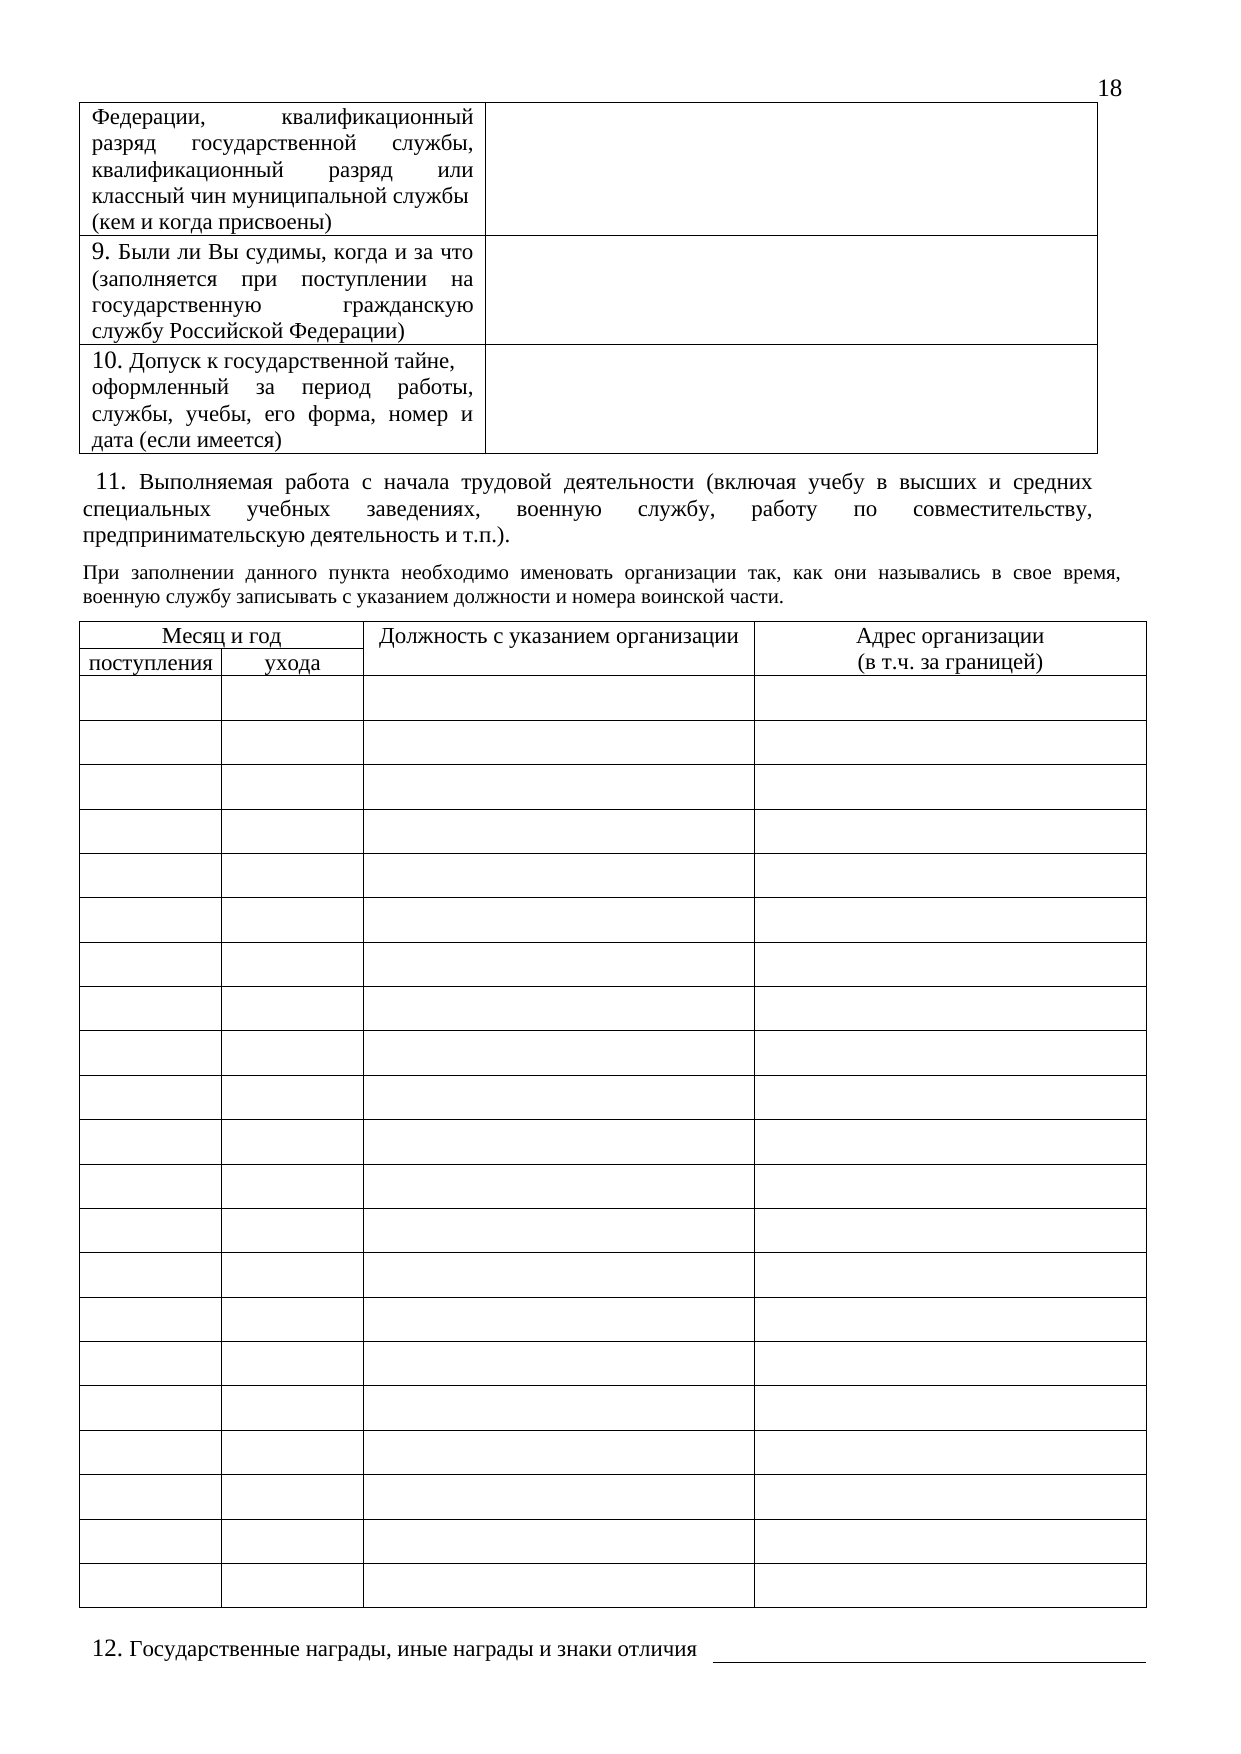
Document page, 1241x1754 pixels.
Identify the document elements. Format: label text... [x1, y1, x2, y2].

table_cell [80, 676, 221, 720]
table_cell [755, 1342, 1146, 1385]
table_cell [364, 1165, 754, 1208]
table_cell [364, 721, 754, 764]
table_cell [222, 810, 363, 853]
table_cell [364, 1431, 754, 1474]
table_cell [80, 721, 221, 764]
table_cell [80, 854, 221, 897]
table_cell [364, 1386, 754, 1430]
table_cell [80, 1076, 221, 1119]
table_cell [364, 1564, 754, 1607]
table_cell [364, 676, 754, 720]
table_cell [222, 1520, 363, 1563]
table_cell [222, 676, 363, 720]
table_cell [80, 1120, 221, 1163]
table_cell [364, 1298, 754, 1341]
table_cell [80, 810, 221, 853]
table_cell [713, 1608, 1146, 1662]
table_cell [364, 987, 754, 1030]
table_cell [755, 1564, 1146, 1607]
table_cell [364, 1475, 754, 1518]
table_cell [222, 987, 363, 1030]
table_cell [364, 943, 754, 986]
table_cell [80, 1475, 221, 1518]
table_cell [222, 1298, 363, 1341]
table_cell [222, 721, 363, 764]
table_cell [364, 854, 754, 897]
table_cell [486, 345, 1097, 452]
table_cell [80, 1520, 221, 1563]
table_cell [222, 1209, 363, 1252]
table_header Адрес организации (в т.ч. за границей) [755, 622, 1146, 675]
table_cell [364, 765, 754, 808]
table_cell [222, 765, 363, 808]
table_cell [80, 943, 221, 986]
table_cell [222, 854, 363, 897]
table_cell [222, 1564, 363, 1607]
table_cell [755, 854, 1146, 897]
table_cell [755, 943, 1146, 986]
table_cell [80, 1564, 221, 1607]
table_cell поступления [80, 649, 221, 675]
table_cell [755, 1253, 1146, 1297]
table_cell [755, 1209, 1146, 1252]
table_cell [364, 1120, 754, 1163]
table_cell [80, 898, 221, 942]
table_cell [755, 1120, 1146, 1163]
table_cell [486, 103, 1097, 235]
table_cell 12. Государственные награды, иные награды и знаки отличия [80, 1608, 713, 1662]
table_header Месяц и год [80, 622, 363, 648]
table_cell [755, 721, 1146, 764]
table_cell [80, 1431, 221, 1474]
table_cell [755, 1031, 1146, 1075]
table_cell [755, 765, 1146, 808]
table_cell [222, 943, 363, 986]
table_cell [222, 1386, 363, 1430]
table_cell [222, 1475, 363, 1518]
table_cell [80, 1342, 221, 1385]
table_cell [222, 1431, 363, 1474]
table_cell [80, 1386, 221, 1430]
table_cell [364, 1520, 754, 1563]
table_cell [222, 1342, 363, 1385]
table_cell [364, 1031, 754, 1075]
table_cell [755, 1076, 1146, 1119]
text При заполнении данного пункта необходимо именовать организации так, как они назывались в свое время, военную службу записывать с указанием должности и номера воинской части. [83, 560, 1122, 608]
table_cell [364, 1342, 754, 1385]
table_cell [222, 1076, 363, 1119]
table_cell [222, 1253, 363, 1297]
table_cell [755, 1165, 1146, 1208]
table_cell [80, 765, 221, 808]
table_cell [486, 236, 1097, 344]
table_cell [755, 810, 1146, 853]
table_cell [222, 898, 363, 942]
table_cell [364, 1209, 754, 1252]
table_cell [364, 810, 754, 853]
table_cell [80, 1031, 221, 1075]
table_cell [222, 1165, 363, 1208]
table_cell [755, 1386, 1146, 1430]
table_cell [222, 1031, 363, 1075]
table_cell [755, 1431, 1146, 1474]
table_cell [364, 898, 754, 942]
table_cell [80, 1209, 221, 1252]
table_cell [755, 987, 1146, 1030]
table_cell 9. Были ли Вы судимы, когда и за что (заполняется при поступлении на государственную гражданскую службу Российской Федерации) [80, 236, 485, 344]
table_cell [364, 1076, 754, 1119]
table_cell 11. Выполняемая работа с начала трудовой деятельности (включая учебу в высших и средних специальных учебных заведениях, военную службу, работу по совместительству, предпринимательскую деятельность и т.п.). [80, 454, 1097, 547]
table_cell [755, 1520, 1146, 1563]
table_cell [80, 1253, 221, 1297]
table_cell ухода [222, 649, 363, 675]
table_cell [755, 1475, 1146, 1518]
table_cell [222, 1120, 363, 1163]
table_cell 10. Допуск к государственной тайне, оформленный за период работы, службы, учебы, его форма, номер и дата (если имеется) [80, 345, 485, 452]
table_cell [755, 898, 1146, 942]
table_cell [80, 987, 221, 1030]
table_cell [755, 676, 1146, 720]
table_cell [80, 1165, 221, 1208]
table_cell [80, 1298, 221, 1341]
table_cell [364, 1253, 754, 1297]
table_cell [755, 1298, 1146, 1341]
table_header Должность с указанием организации [364, 622, 754, 675]
